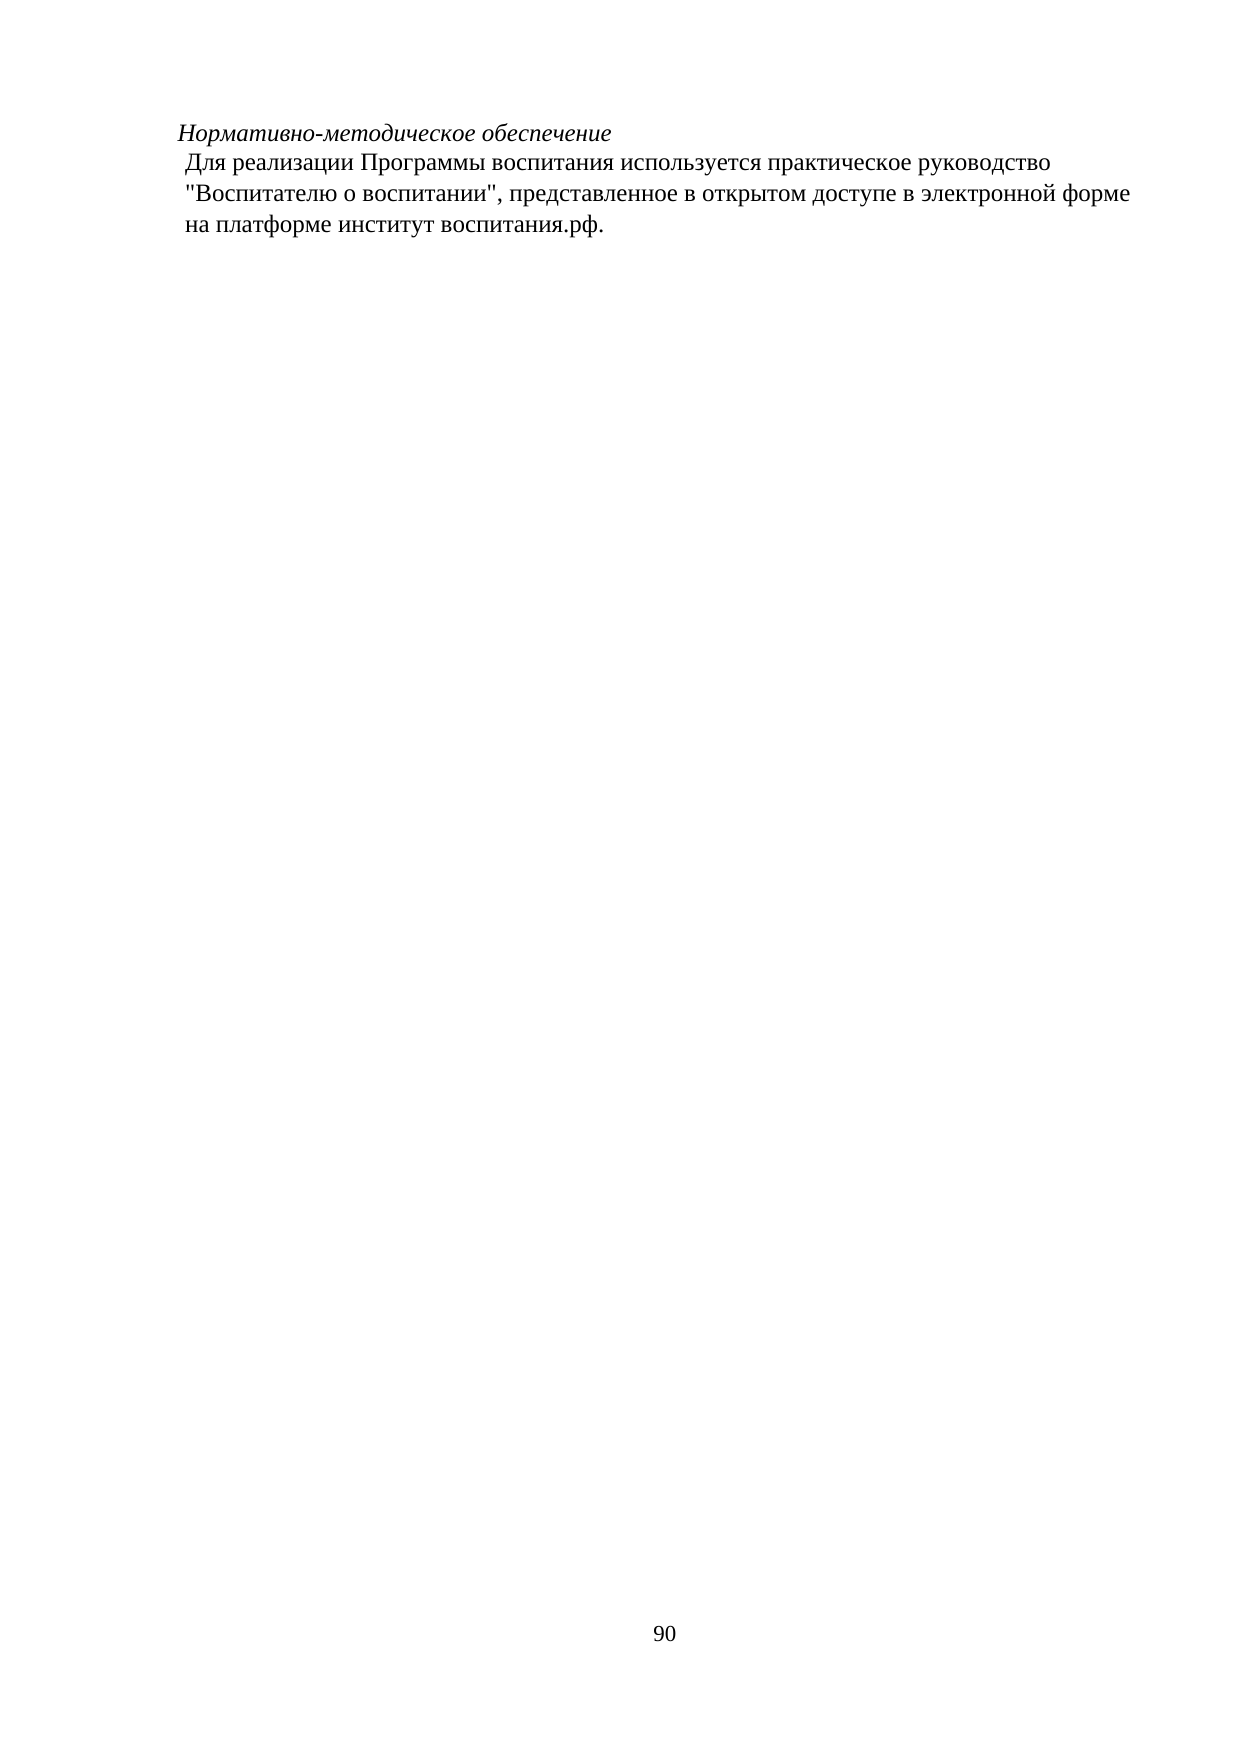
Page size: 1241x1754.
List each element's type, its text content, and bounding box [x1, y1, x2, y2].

text Нормативно-методическое обеспечение [177, 118, 1152, 147]
text Для реализации Программы воспитания используется практическое руководство "Воспитателю о воспитании", представленное в открытом доступе в электронной форме на платформе институт воспитания.рф. [185, 147, 1152, 238]
